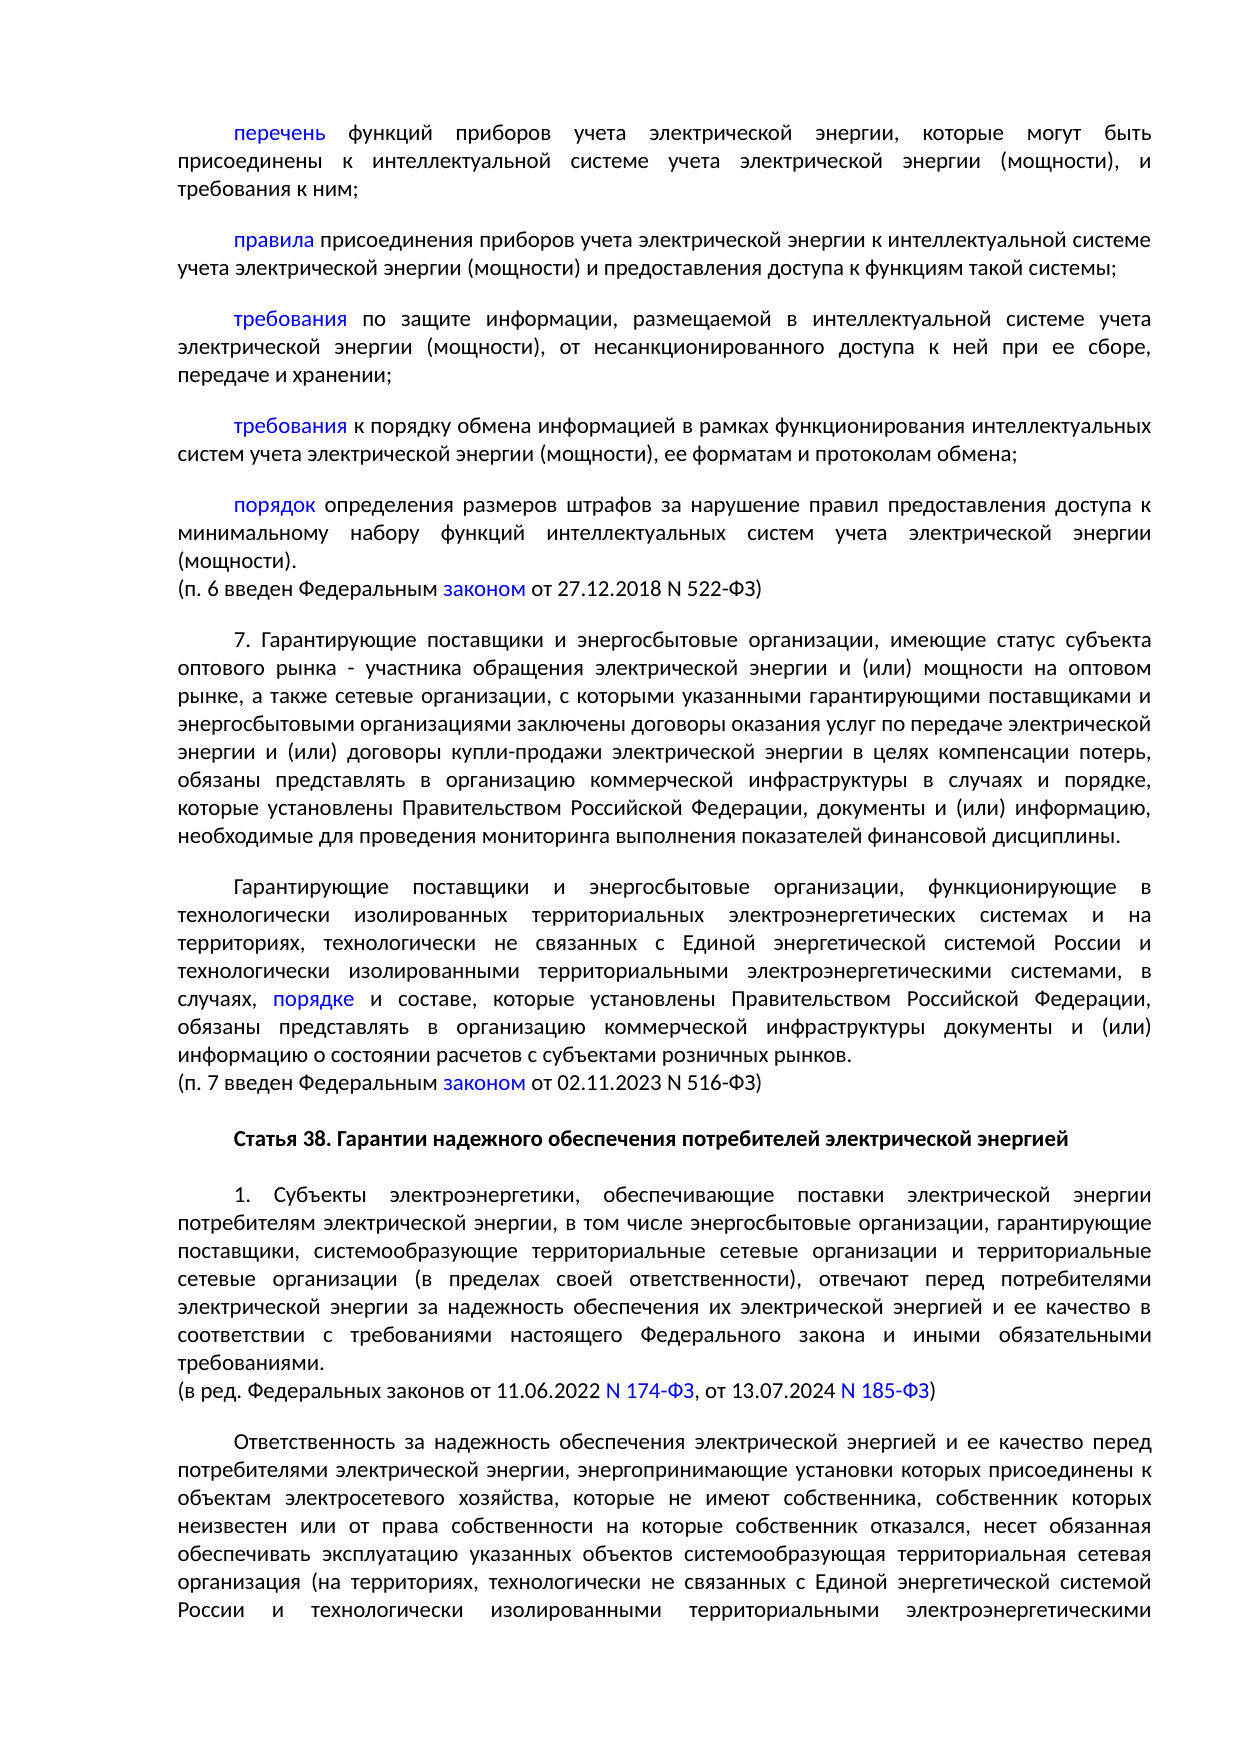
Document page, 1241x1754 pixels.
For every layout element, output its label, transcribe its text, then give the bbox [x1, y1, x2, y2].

text правила присоединения приборов учета электрической энергии к интеллектуальной системе учета электрической энергии (мощности) и предоставления доступа к функциям такой системы; [177, 225, 1152, 281]
text требования по защите информации, размещаемой в интеллектуальной системе учета электрической энергии (мощности), от несанкционированного доступа к ней при ее сборе, передаче и хранении; [177, 304, 1152, 388]
text Гарантирующие поставщики и энергосбытовые организации, функционирующие в технологически изолированных территориальных электроэнергетических системах и на территориях, технологически не связанных с Единой энергетической системой России и технологически изолированными территориальными электроэнергетическими системами, в случаях, порядке и составе, которые установлены Правительством Российской Федерации, обязаны представлять в организацию коммерческой инфраструктуры документы и (или) информацию о состоянии расчетов с субъектами розничных рынков. [177, 872, 1152, 1068]
text порядок определения размеров штрафов за нарушение правил предоставления доступа к минимальному набору функций интеллектуальных систем учета электрической энергии (мощности). [177, 490, 1152, 574]
title Статья 38. Гарантии надежного обеспечения потребителей электрической энергией [177, 1124, 1152, 1152]
text требования к порядку обмена информацией в рамках функционирования интеллектуальных систем учета электрической энергии (мощности), ее форматам и протоколам обмена; [177, 411, 1152, 467]
text 7. Гарантирующие поставщики и энергосбытовые организации, имеющие статус субъекта оптового рынка - участника обращения электрической энергии и (или) мощности на оптовом рынке, а также сетевые организации, с которыми указанными гарантирующими поставщиками и энергосбытовыми организациями заключены договоры оказания услуг по передаче электрической энергии и (или) договоры купли-продажи электрической энергии в целях компенсации потерь, обязаны представлять в организацию коммерческой инфраструктуры в случаях и порядке, которые установлены Правительством Российской Федерации, документы и (или) информацию, необходимые для проведения мониторинга выполнения показателей финансовой дисциплины. [177, 625, 1152, 849]
text (в ред. Федеральных законов от 11.06.2022 N 174-ФЗ, от 13.07.2024 N 185-ФЗ) [177, 1376, 1152, 1404]
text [177, 1427, 1152, 1623]
text перечень функций приборов учета электрической энергии, которые могут быть присоединены к интеллектуальной системе учета электрической энергии (мощности), и требования к ним; [177, 118, 1152, 202]
text (п. 7 введен Федеральным законом от 02.11.2023 N 516-ФЗ) [177, 1068, 1152, 1096]
text 1. Субъекты электроэнергетики, обеспечивающие поставки электрической энергии потребителям электрической энергии, в том числе энергосбытовые организации, гарантирующие поставщики, системообразующие территориальные сетевые организации и территориальные сетевые организации (в пределах своей ответственности), отвечают перед потребителями электрической энергии за надежность обеспечения их электрической энергией и ее качество в соответствии с требованиями настоящего Федерального закона и иными обязательными требованиями. [177, 1180, 1152, 1376]
text (п. 6 введен Федеральным законом от 27.12.2018 N 522-ФЗ) [177, 574, 1152, 602]
